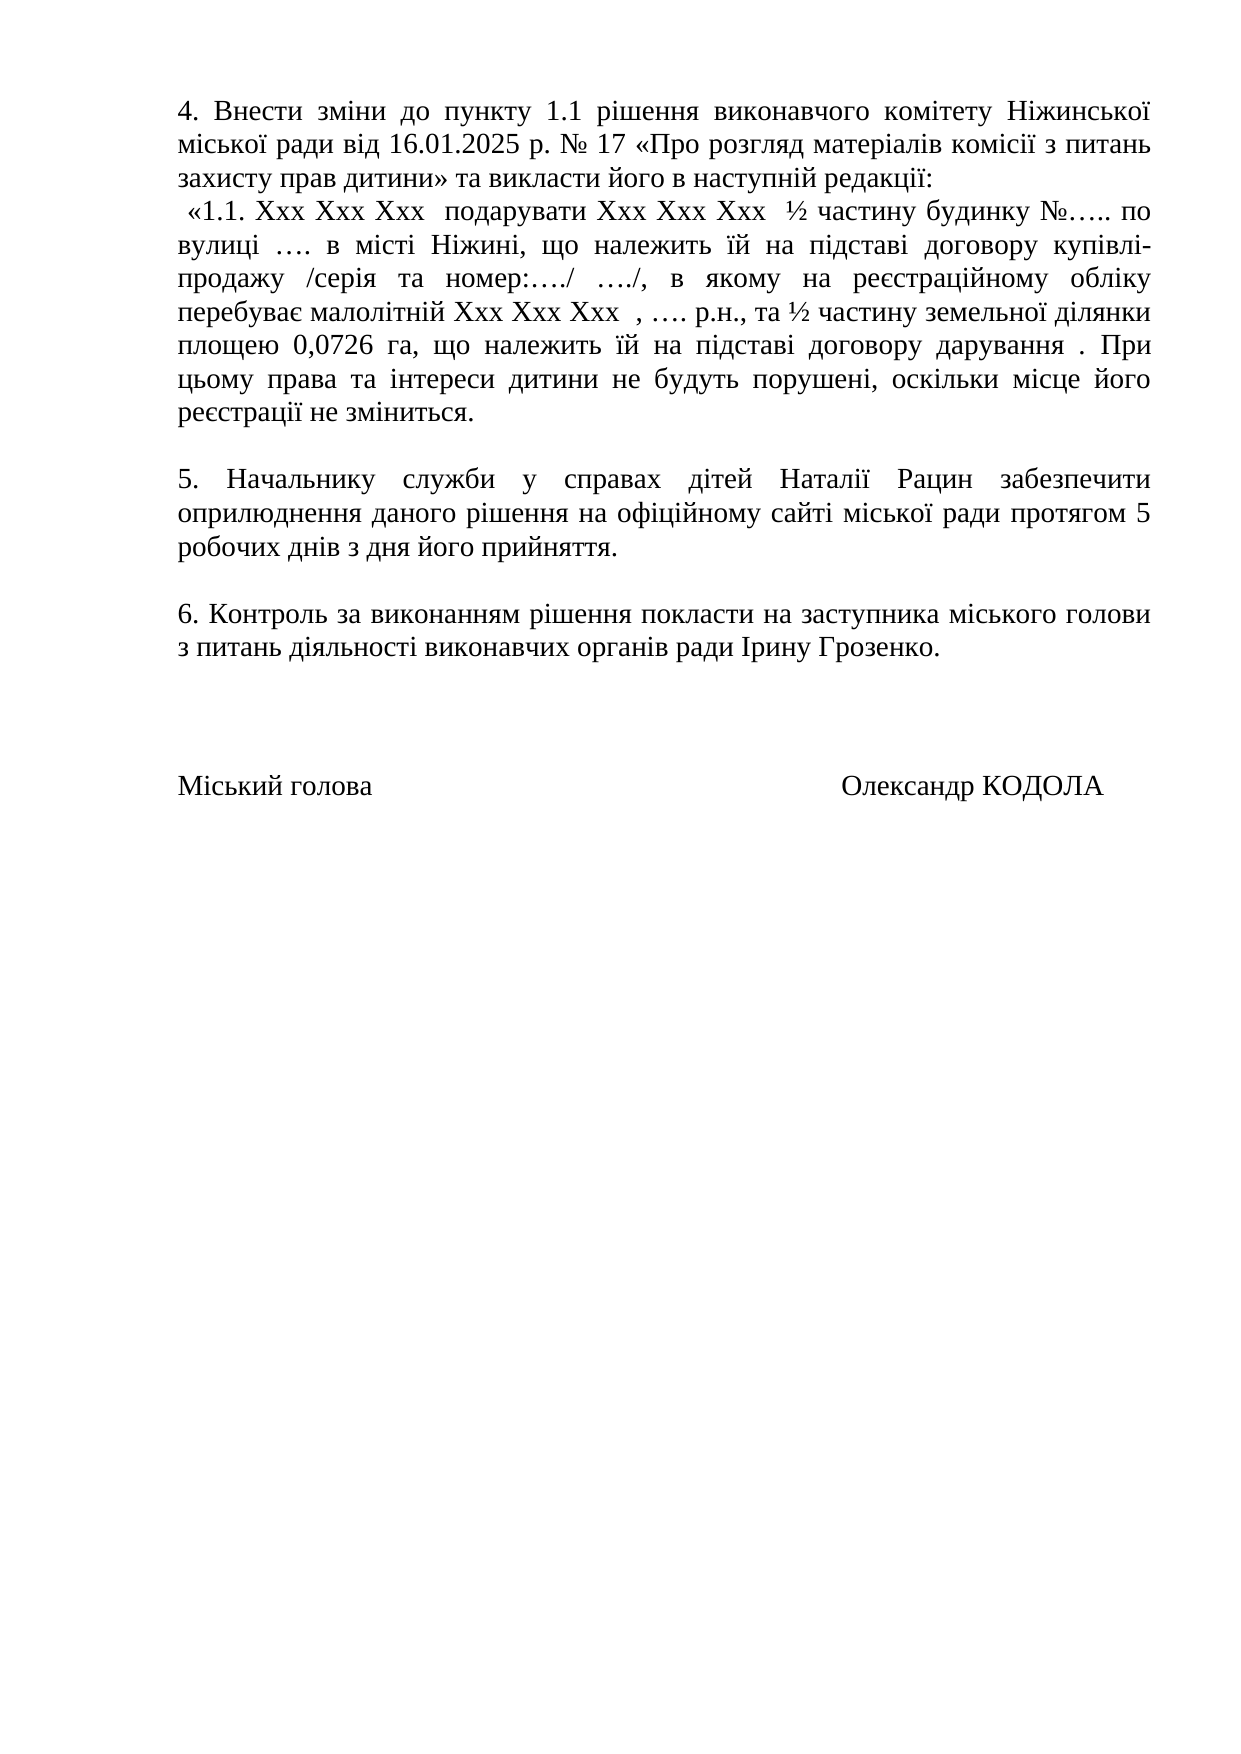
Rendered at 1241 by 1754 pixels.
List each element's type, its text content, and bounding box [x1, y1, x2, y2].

text 6. Контроль за виконанням рішення покласти на заступника міського голови з питань діяльності виконавчих органів ради Ірину Грозенко. [177, 596, 1152, 663]
text «1.1. Ххх Ххх Ххх подарувати Ххх Ххх Ххх ½ частину будинку №….. по вулиці …. в місті Ніжині, що належить їй на підставі договору купівлі-продажу /серія та номер:…./ …./, в якому на реєстраційному обліку перебуває малолітній Ххх Ххх Ххх , …. р.н., та ½ частину земельної ділянки площею 0,0726 га, що належить їй на підставі договору дарування . При цьому права та інтереси дитини не будуть порушені, оскільки місце його реєстрації не зміниться. [177, 193, 1152, 428]
text 5. Начальнику служби у справах дітей Наталії Рацин забезпечити оприлюднення даного рішення на офіційному сайті міської ради протягом 5 робочих днів з дня його прийняття. [177, 462, 1152, 562]
text 4. Внести зміни до пункту 1.1 рішення виконавчого комітету Ніжинської міської ради від 16.01.2025 р. № 17 «Про розгляд матеріалів комісії з питань захисту прав дитини» та викласти його в наступній редакції: [177, 93, 1152, 193]
text Міський голова Олександр КОДОЛА [177, 768, 1152, 802]
